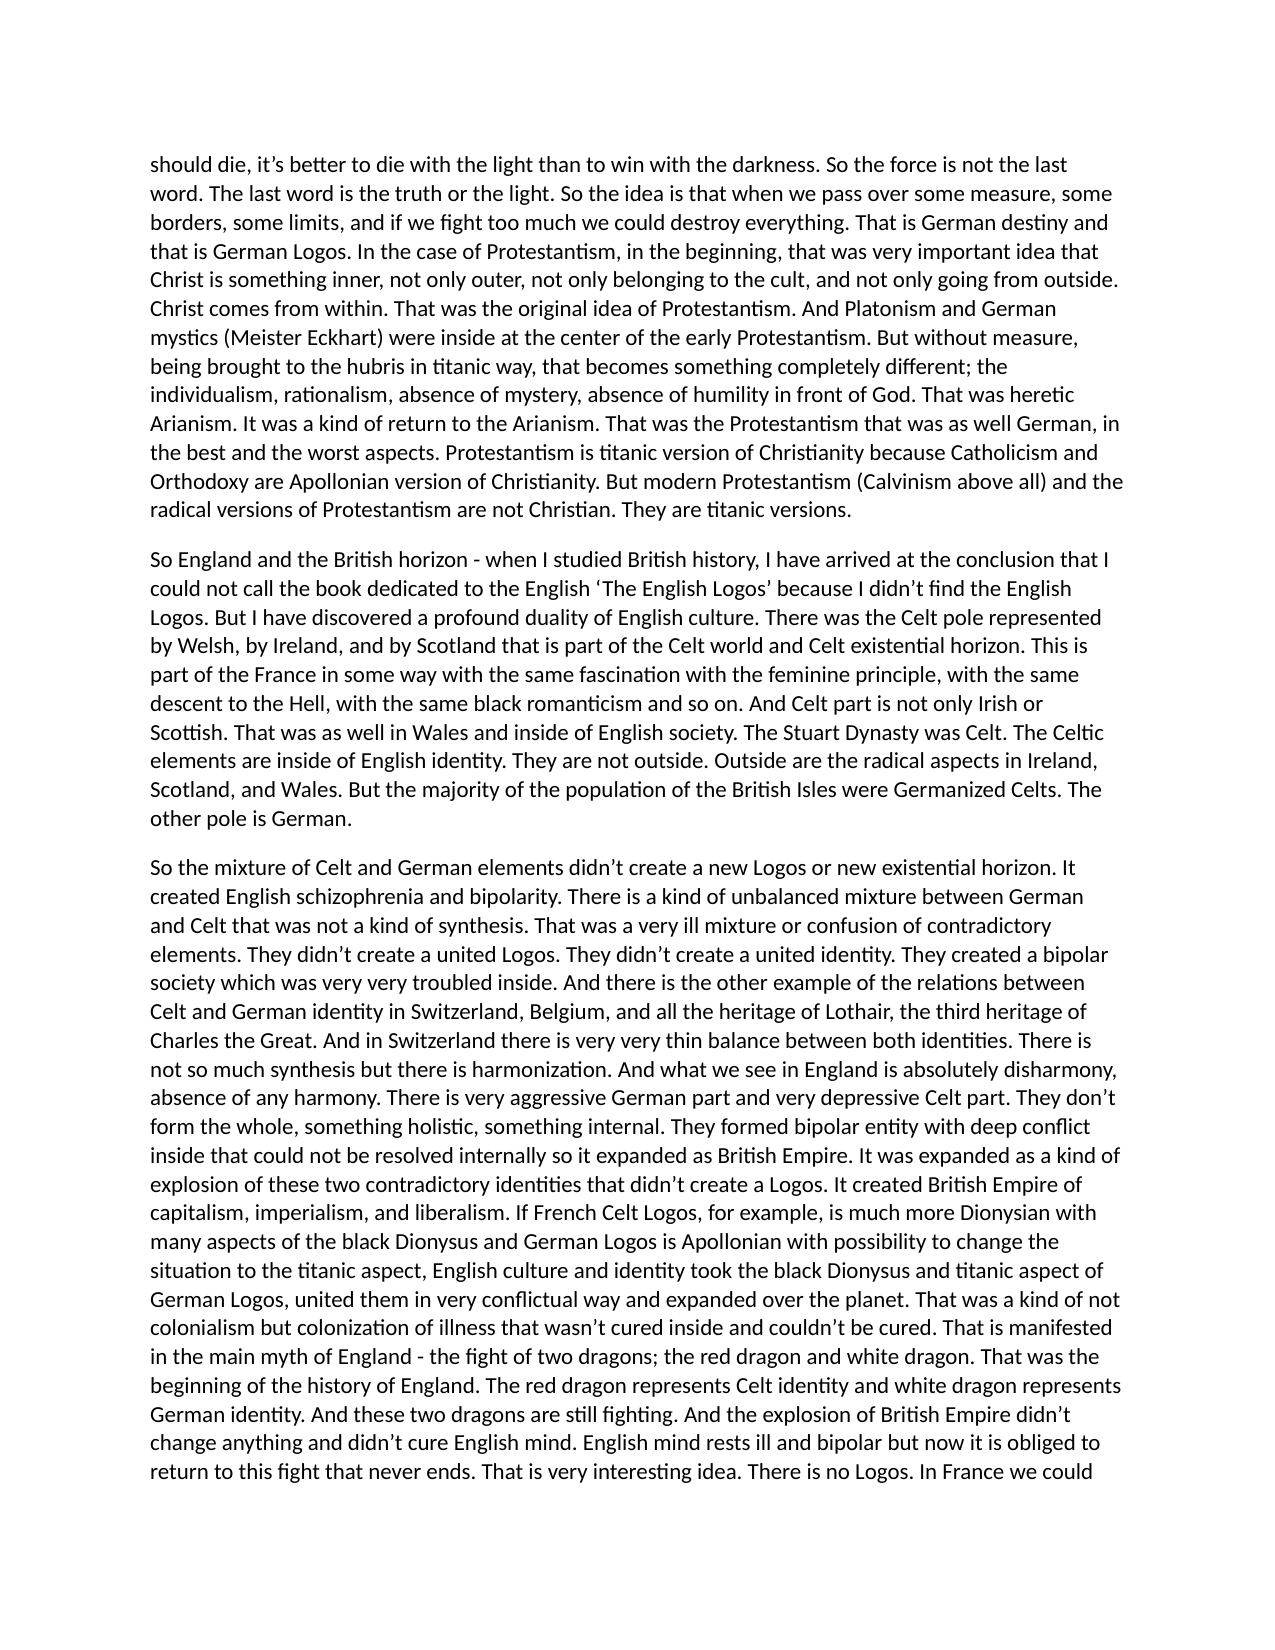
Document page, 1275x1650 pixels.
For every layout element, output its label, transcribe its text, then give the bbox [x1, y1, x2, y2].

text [150, 853, 1125, 1485]
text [150, 150, 1125, 524]
text So England and the British horizon - when I studied British history, I have arrived at the conclusion that I could not call the book dedicated to the English ‘The English Logos’ because I didn’t find the English Logos. But I have discovered a profound duality of English culture. There was the Celt pole represented by Welsh, by Ireland, and by Scotland that is part of the Celt world and Celt existential horizon. This is part of the France in some way with the same fascination with the feminine principle, with the same descent to the Hell, with the same black romanticism and so on. And Celt part is not only Irish or Scottish. That was as well in Wales and inside of English society. The Stuart Dynasty was Celt. The Celtic elements are inside of English identity. They are not outside. Outside are the radical aspects in Ireland, Scotland, and Wales. But the majority of the population of the British Isles were Germanized Celts. The other pole is German. [150, 544, 1125, 832]
